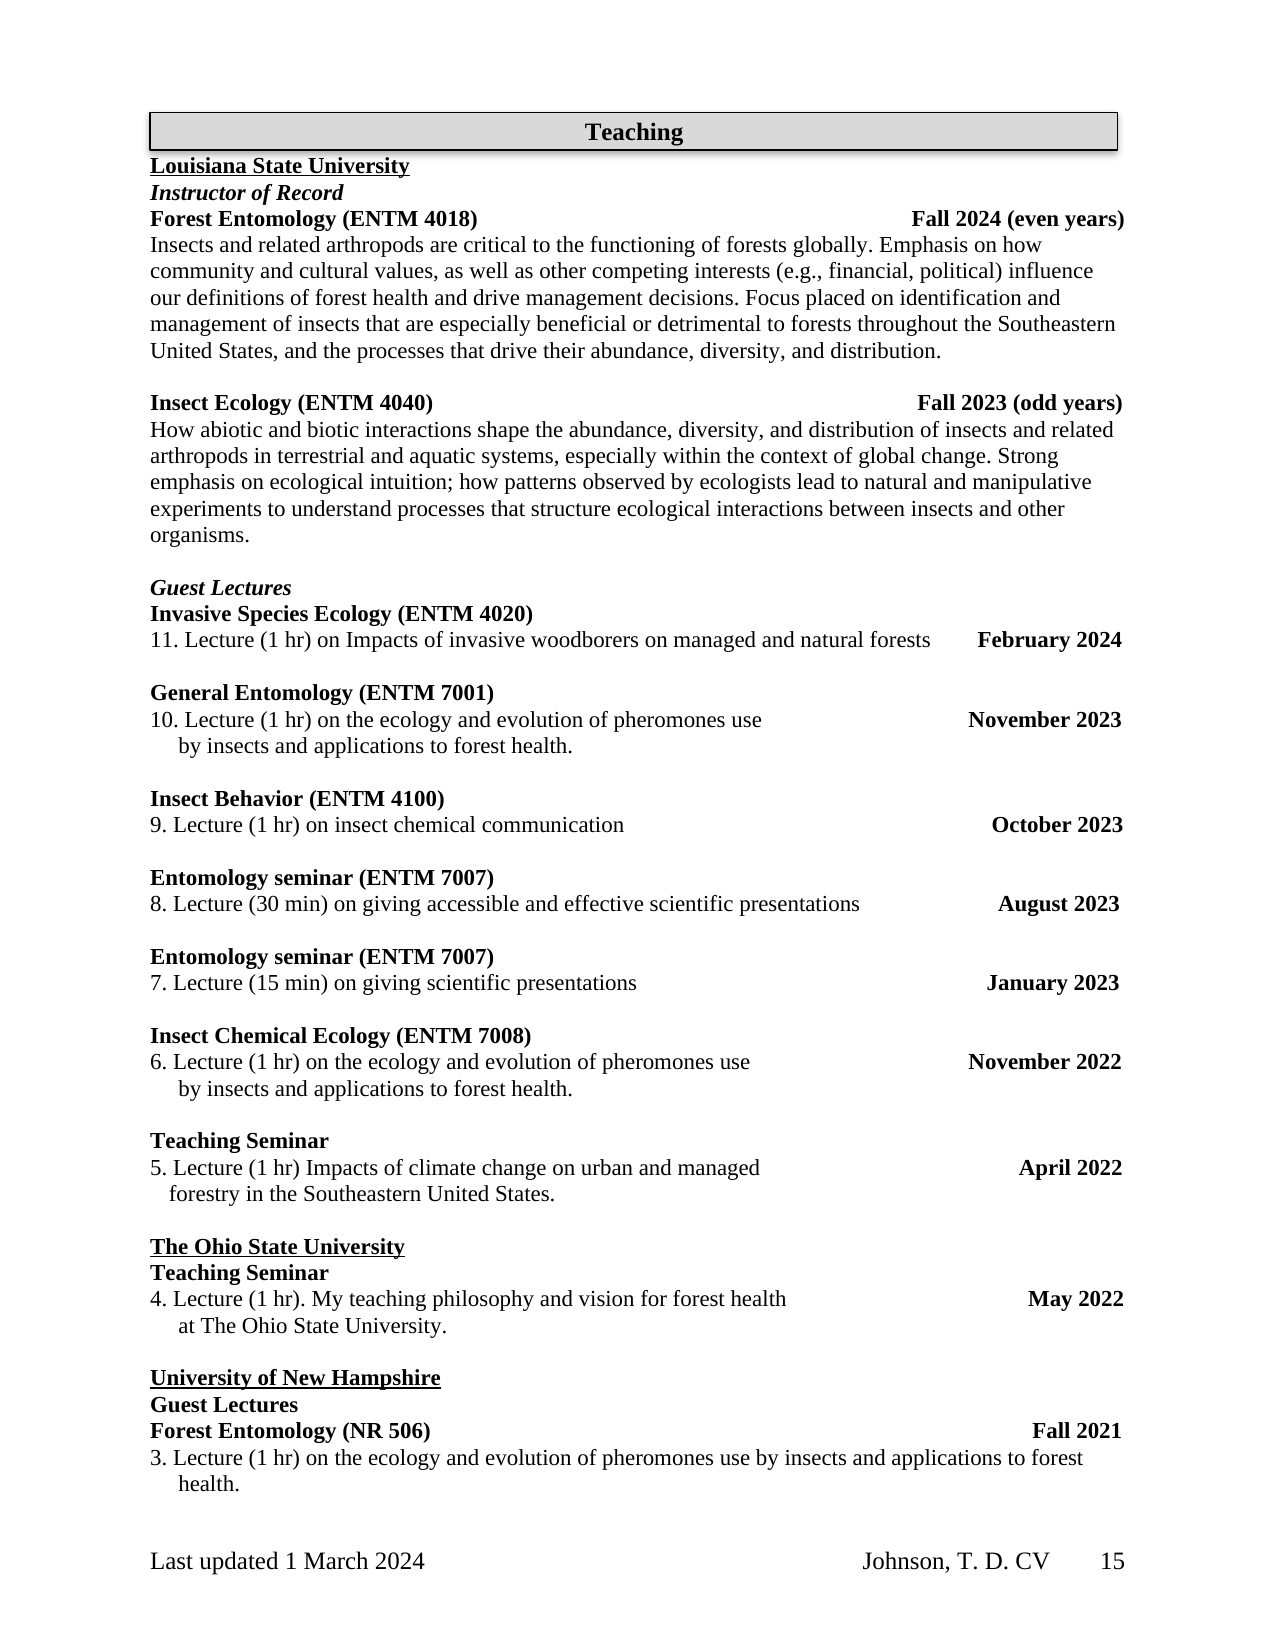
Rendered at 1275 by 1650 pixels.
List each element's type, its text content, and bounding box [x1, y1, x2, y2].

text 7. Lecture (15 min) on giving scientific presentations January 2023 [150, 969, 1125, 996]
text Guest Lectures [150, 1391, 1125, 1417]
text Forest Entomology (NR 506) Fall 2021 [150, 1417, 1125, 1443]
text Insect Behavior (ENTM 4100) [150, 785, 1125, 811]
text Louisiana State University [150, 152, 1125, 178]
text 4. Lecture (1 hr). My teaching philosophy and vision for forest health May 2022 at The Ohio State University. [150, 1285, 1125, 1338]
text Insects and related arthropods are critical to the functioning of forests globally. Emphasis on how community and cultural values, as well as other competing interests (e.g., financial, political) influence our definitions of forest health and drive management decisions. Focus placed on identification and management of insects that are especially beneficial or detrimental to forests throughout the Southeastern United States, and the processes that drive their abundance, diversity, and distribution. [150, 231, 1125, 363]
text Teaching Seminar [150, 1259, 1125, 1285]
text Teaching Seminar [150, 1127, 1125, 1154]
text Forest Entomology (ENTM 4018) Fall 2024 (even years) [150, 205, 1125, 231]
text 11. Lecture (1 hr) on Impacts of invasive woodborers on managed and natural forests February 2024 [150, 627, 1125, 653]
text 10. Lecture (1 hr) on the ecology and evolution of pheromones use November 2023 by insects and applications to forest health. [150, 706, 1125, 758]
text Entomology seminar (ENTM 7007) [150, 864, 1125, 890]
text Insect Chemical Ecology (ENTM 7008) [150, 1022, 1125, 1048]
text The Ohio State University [150, 1233, 1125, 1259]
text Guest Lectures [150, 574, 1125, 600]
text General Entomology (ENTM 7001) [150, 679, 1125, 706]
text Entomology seminar (ENTM 7007) [150, 943, 1125, 969]
text 5. Lecture (1 hr) Impacts of climate change on urban and managed April 2022 forestry in the Southeastern United States. [150, 1154, 1125, 1206]
text 6. Lecture (1 hr) on the ecology and evolution of pheromones use November 2022 by insects and applications to forest health. [150, 1048, 1125, 1101]
text Insect Ecology (ENTM 4040) Fall 2023 (odd years) [150, 389, 1125, 416]
text Invasive Species Ecology (ENTM 4020) [150, 600, 1125, 627]
text 8. Lecture (30 min) on giving accessible and effective scientific presentations August 2023 [150, 890, 1125, 916]
text University of New Hampshire [150, 1364, 1125, 1391]
text Instructor of Record [150, 178, 1125, 205]
text How abiotic and biotic interactions shape the abundance, diversity, and distribution of insects and related arthropods in terrestrial and aquatic systems, especially within the context of global change. Strong emphasis on ecological intuition; how patterns observed by ecologists lead to natural and manipulative experiments to understand processes that structure ecological interactions between insects and other organisms. [150, 416, 1125, 547]
text 9. Lecture (1 hr) on insect chemical communication October 2023 [150, 811, 1125, 837]
text 3. Lecture (1 hr) on the ecology and evolution of pheromones use by insects and applications to forest health. [150, 1443, 1125, 1496]
